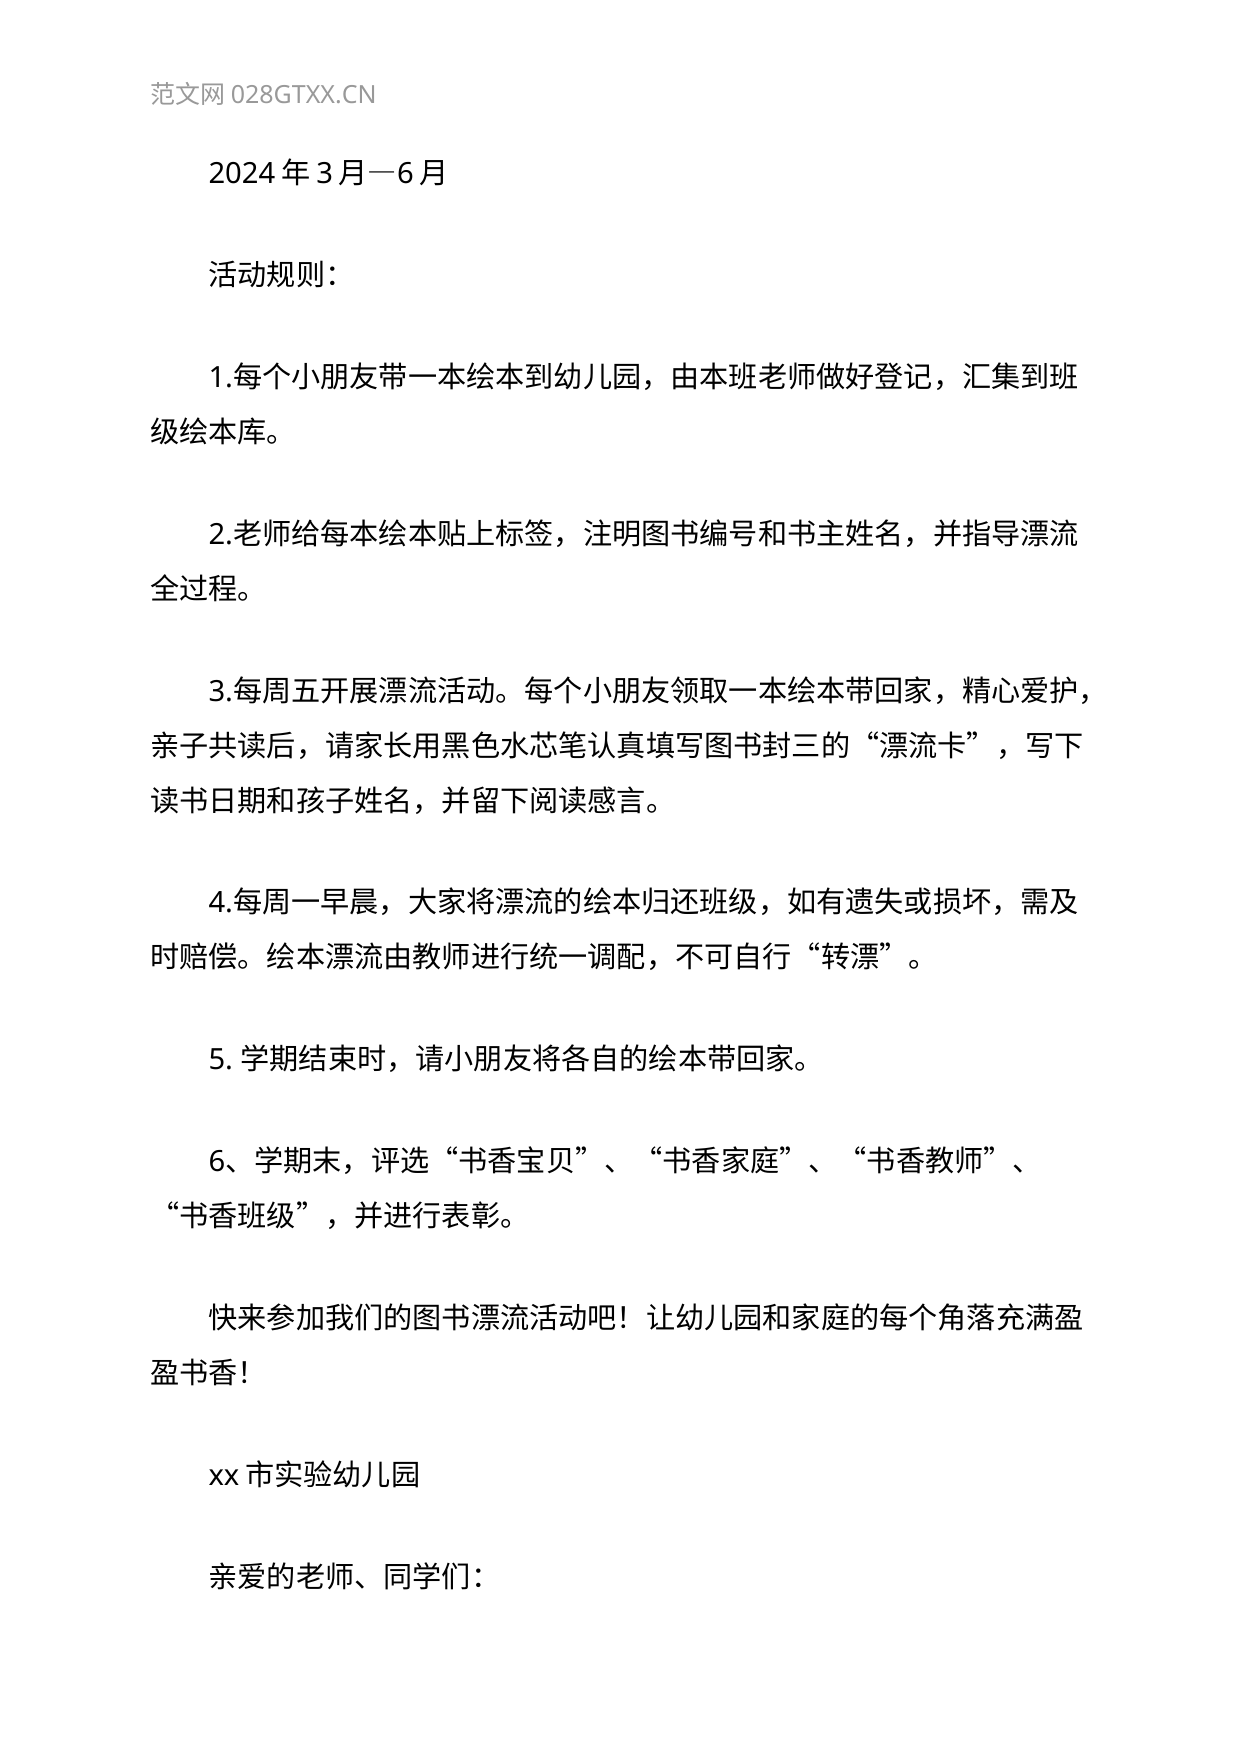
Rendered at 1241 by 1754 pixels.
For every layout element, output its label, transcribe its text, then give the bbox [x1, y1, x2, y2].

text 2024年3月—6月 [150, 150, 1090, 192]
text 6、学期末，评选“书香宝贝”、“书香家庭”、“书香教师”、“书香班级”，并进行表彰。 [150, 1138, 1090, 1235]
text 1.每个小朋友带一本绘本到幼儿园，由本班老师做好登记，汇集到班级绘本库。 [150, 354, 1090, 451]
text 2.老师给每本绘本贴上标签，注明图书编号和书主姓名，并指导漂流全过程。 [150, 511, 1090, 608]
text 亲爱的老师、同学们： [150, 1553, 1090, 1595]
text 3.每周五开展漂流活动。每个小朋友领取一本绘本带回家，精心爱护，亲子共读后，请家长用黑色水芯笔认真填写图书封三的“漂流卡”，写下读书日期和孩子姓名，并留下阅读感言。 [150, 667, 1090, 819]
text 4.每周一早晨，大家将漂流的绘本归还班级，如有遗失或损坏，需及时赔偿。绘本漂流由教师进行统一调配，不可自行“转漂”。 [150, 879, 1090, 976]
text 活动规则： [150, 252, 1090, 294]
text 快来参加我们的图书漂流活动吧！让幼儿园和家庭的每个角落充满盈盈书香！ [150, 1294, 1090, 1392]
text xx市实验幼儿园 [150, 1451, 1090, 1493]
text 5. 学期结束时，请小朋友将各自的绘本带回家。 [150, 1036, 1090, 1078]
